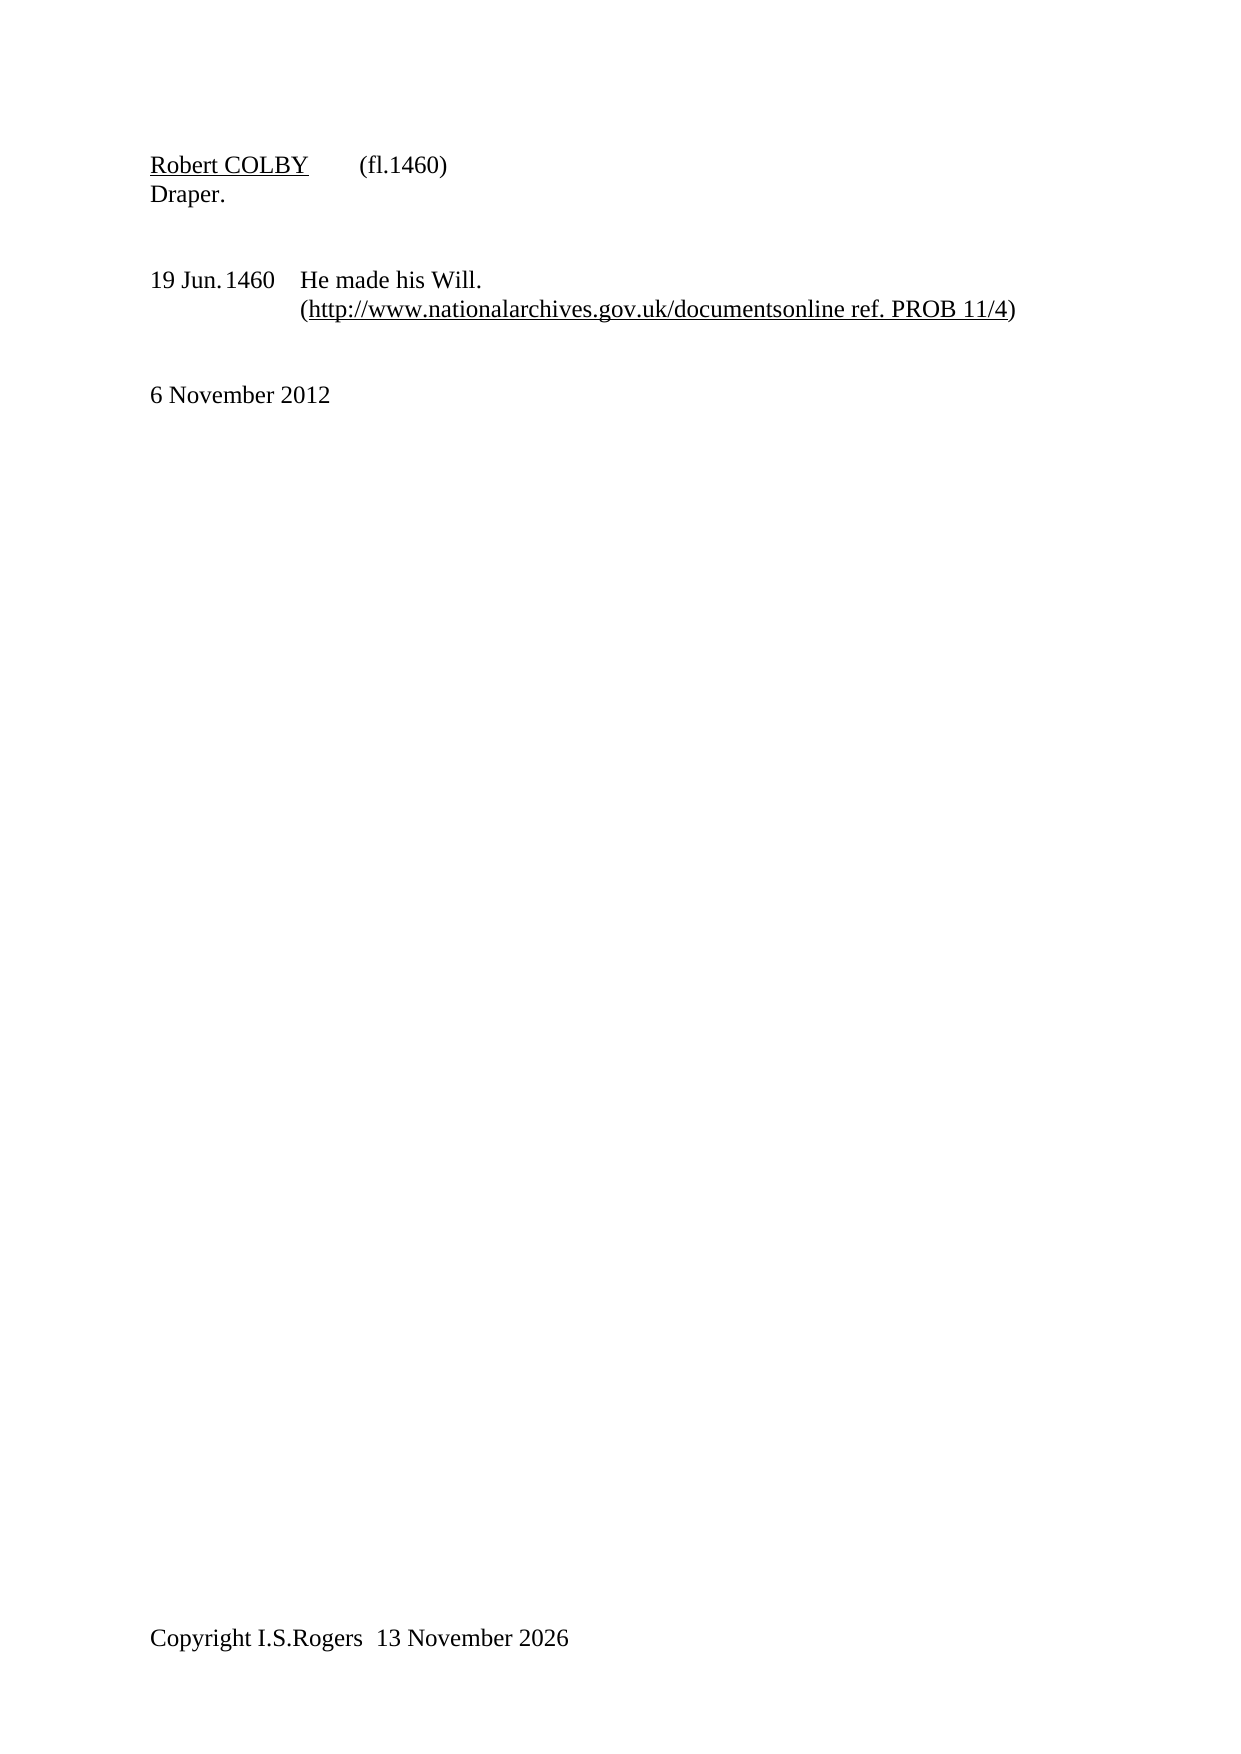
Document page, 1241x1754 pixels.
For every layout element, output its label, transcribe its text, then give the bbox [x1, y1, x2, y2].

text 6 November 2012 [150, 380, 1090, 409]
text 19 Jun. 1460 He made his Will. [150, 265, 1090, 294]
text Draper. [150, 179, 1090, 207]
text (http://www.nationalarchives.gov.uk/documentsonline ref. PROB 11/4) [150, 294, 1090, 322]
text Robert COLBY (fl.1460) [150, 150, 1090, 179]
